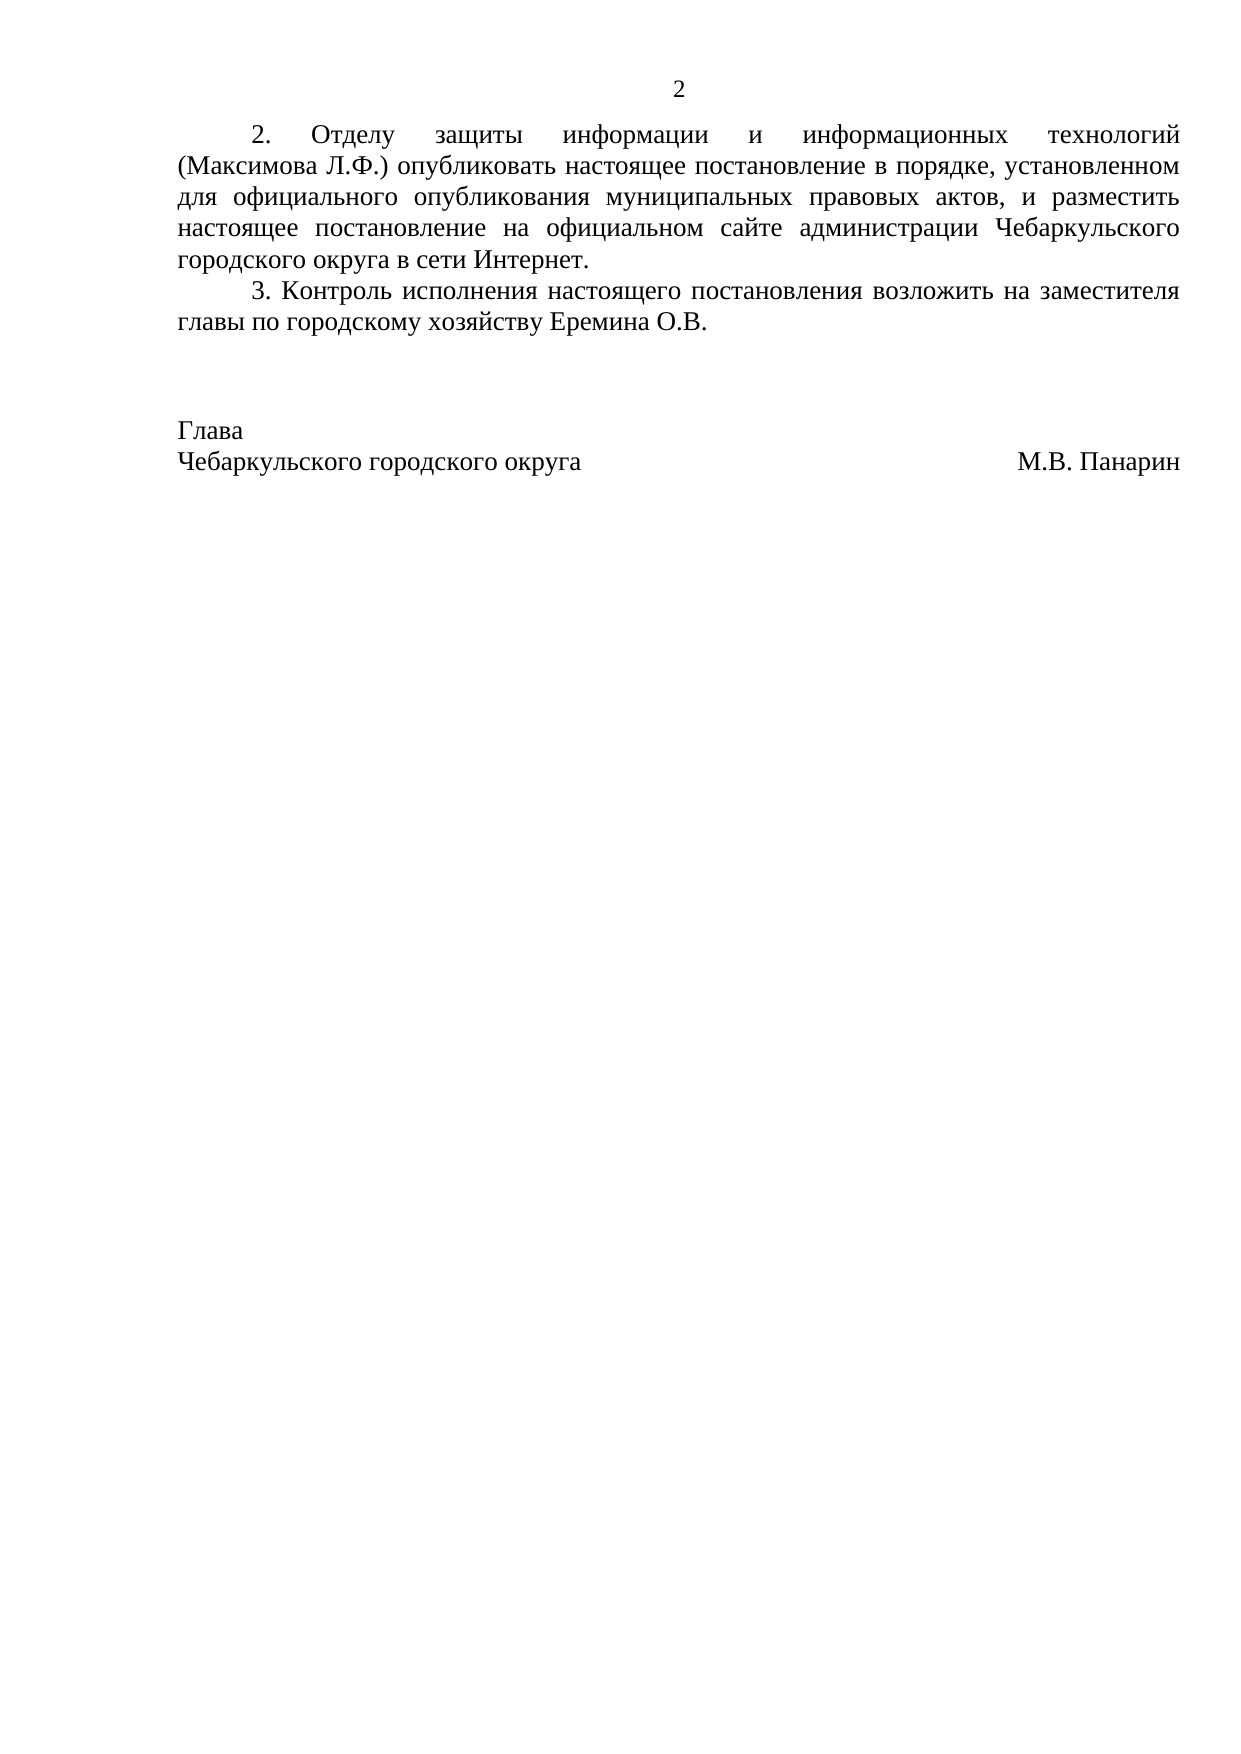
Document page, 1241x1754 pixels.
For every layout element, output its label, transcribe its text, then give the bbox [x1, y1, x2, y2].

text 2. Отделу защиты информации и информационных технологий (Максимова Л.Ф.) опубликовать настоящее постановление в порядке, установленном для официального опубликования муниципальных правовых актов, и разместить настоящее постановление на официальном сайте администрации Чебаркульского городского округа в сети Интернет. [177, 118, 1181, 274]
text Чебаркульского городского округа М.В. Панарин [177, 445, 1181, 476]
text 3. Контроль исполнения настоящего постановления возложить на заместителя главы по городскому хозяйству Еремина О.В. [177, 274, 1181, 336]
text Глава [177, 414, 1181, 445]
